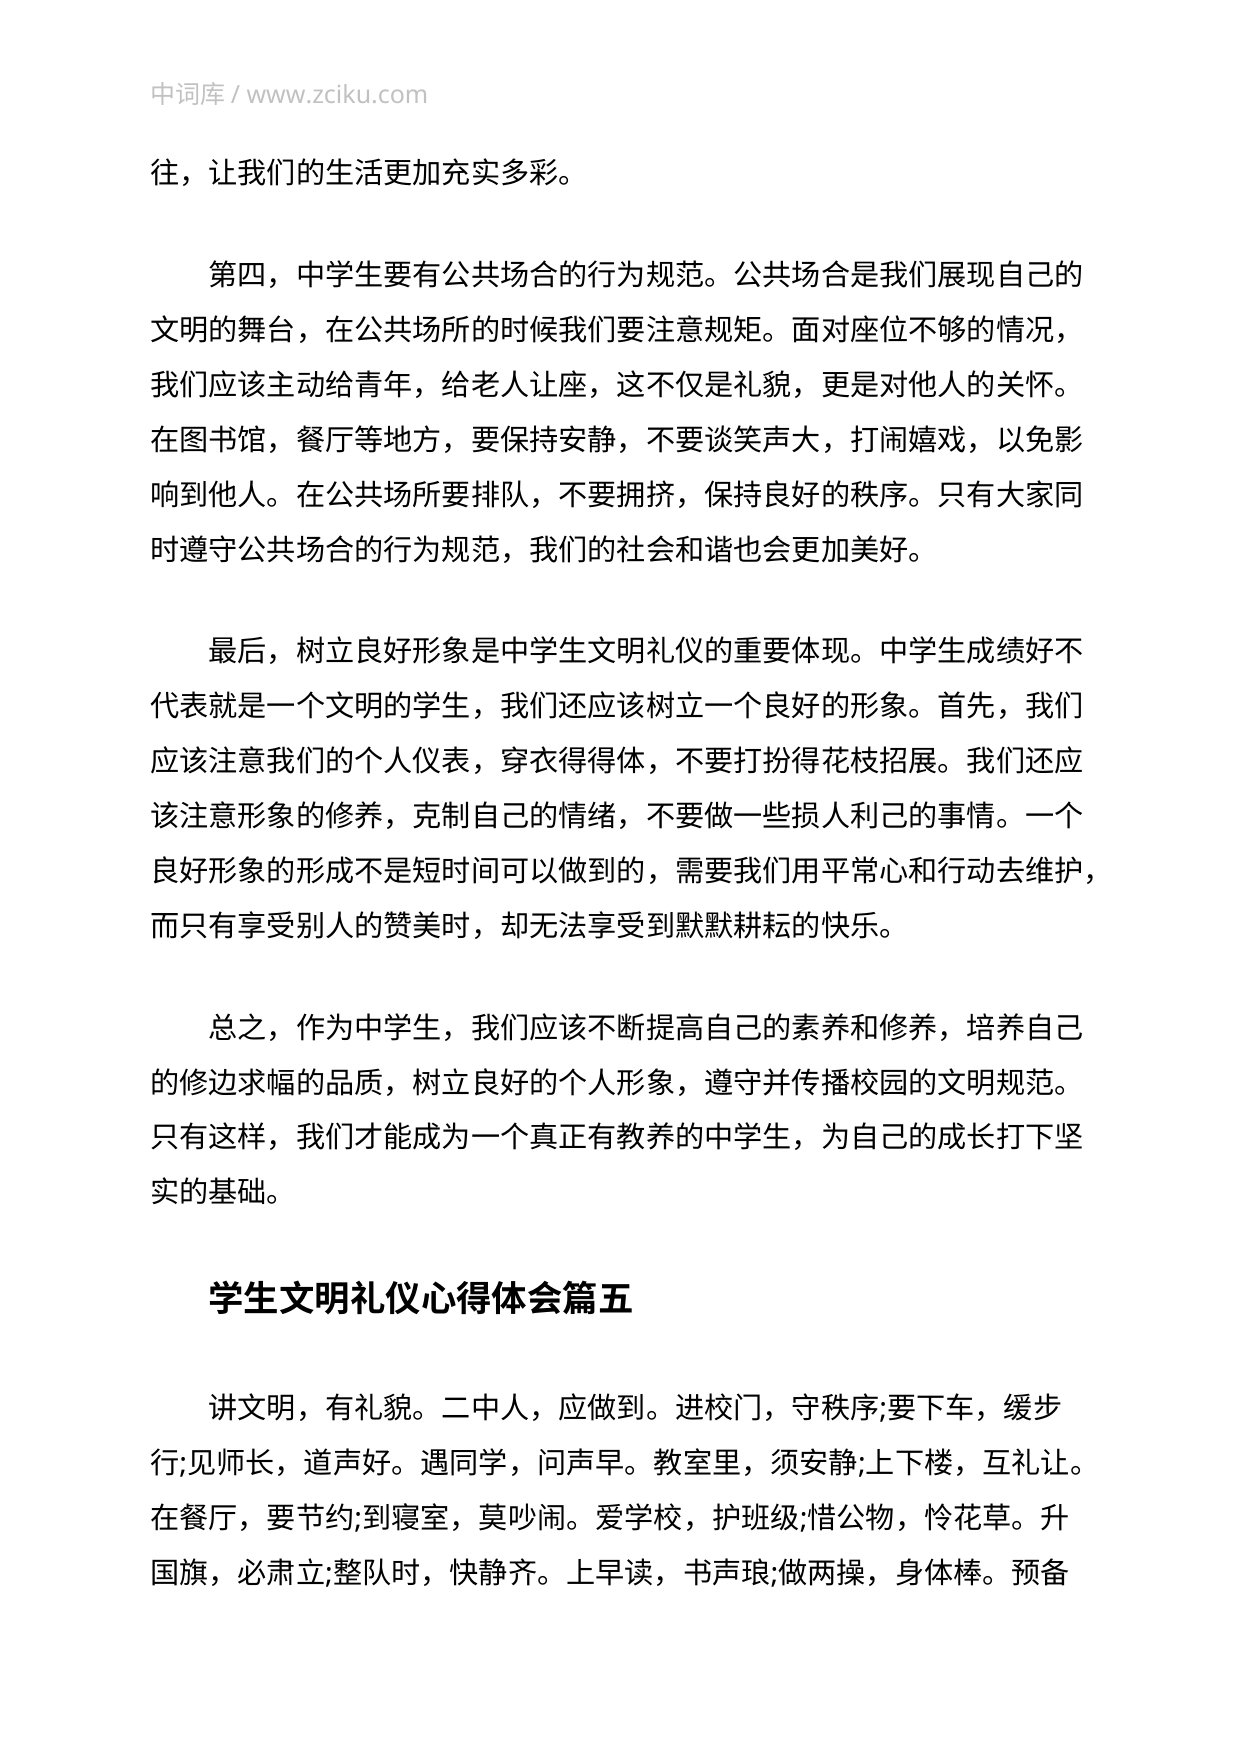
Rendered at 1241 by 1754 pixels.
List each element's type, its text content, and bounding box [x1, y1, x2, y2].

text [150, 150, 1090, 192]
text 最后，树立良好形象是中学生文明礼仪的重要体现。中学生成绩好不代表就是一个文明的学生，我们还应该树立一个良好的形象。首先，我们应该注意我们的个人仪表，穿衣得得体，不要打扮得花枝招展。我们还应该注意形象的修养，克制自己的情绪，不要做一些损人利己的事情。一个良好形象的形成不是短时间可以做到的，需要我们用平常心和行动去维护，而只有享受别人的赞美时，却无法享受到默默耕耘的快乐。 [150, 628, 1090, 945]
text 学生文明礼仪心得体会篇五 [150, 1271, 1090, 1322]
text 第四，中学生要有公共场合的行为规范。公共场合是我们展现自己的文明的舞台，在公共场所的时候我们要注意规矩。面对座位不够的情况，我们应该主动给青年，给老人让座，这不仅是礼貌，更是对他人的关怀。在图书馆，餐厅等地方，要保持安静，不要谈笑声大，打闹嬉戏，以免影响到他人。在公共场所要排队，不要拥挤，保持良好的秩序。只有大家同时遵守公共场合的行为规范，我们的社会和谐也会更加美好。 [150, 252, 1090, 568]
text 总之，作为中学生，我们应该不断提高自己的素养和修养，培养自己的修边求幅的品质，树立良好的个人形象，遵守并传播校园的文明规范。只有这样，我们才能成为一个真正有教养的中学生，为自己的成长打下坚实的基础。 [150, 1004, 1090, 1211]
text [150, 1384, 1090, 1592]
